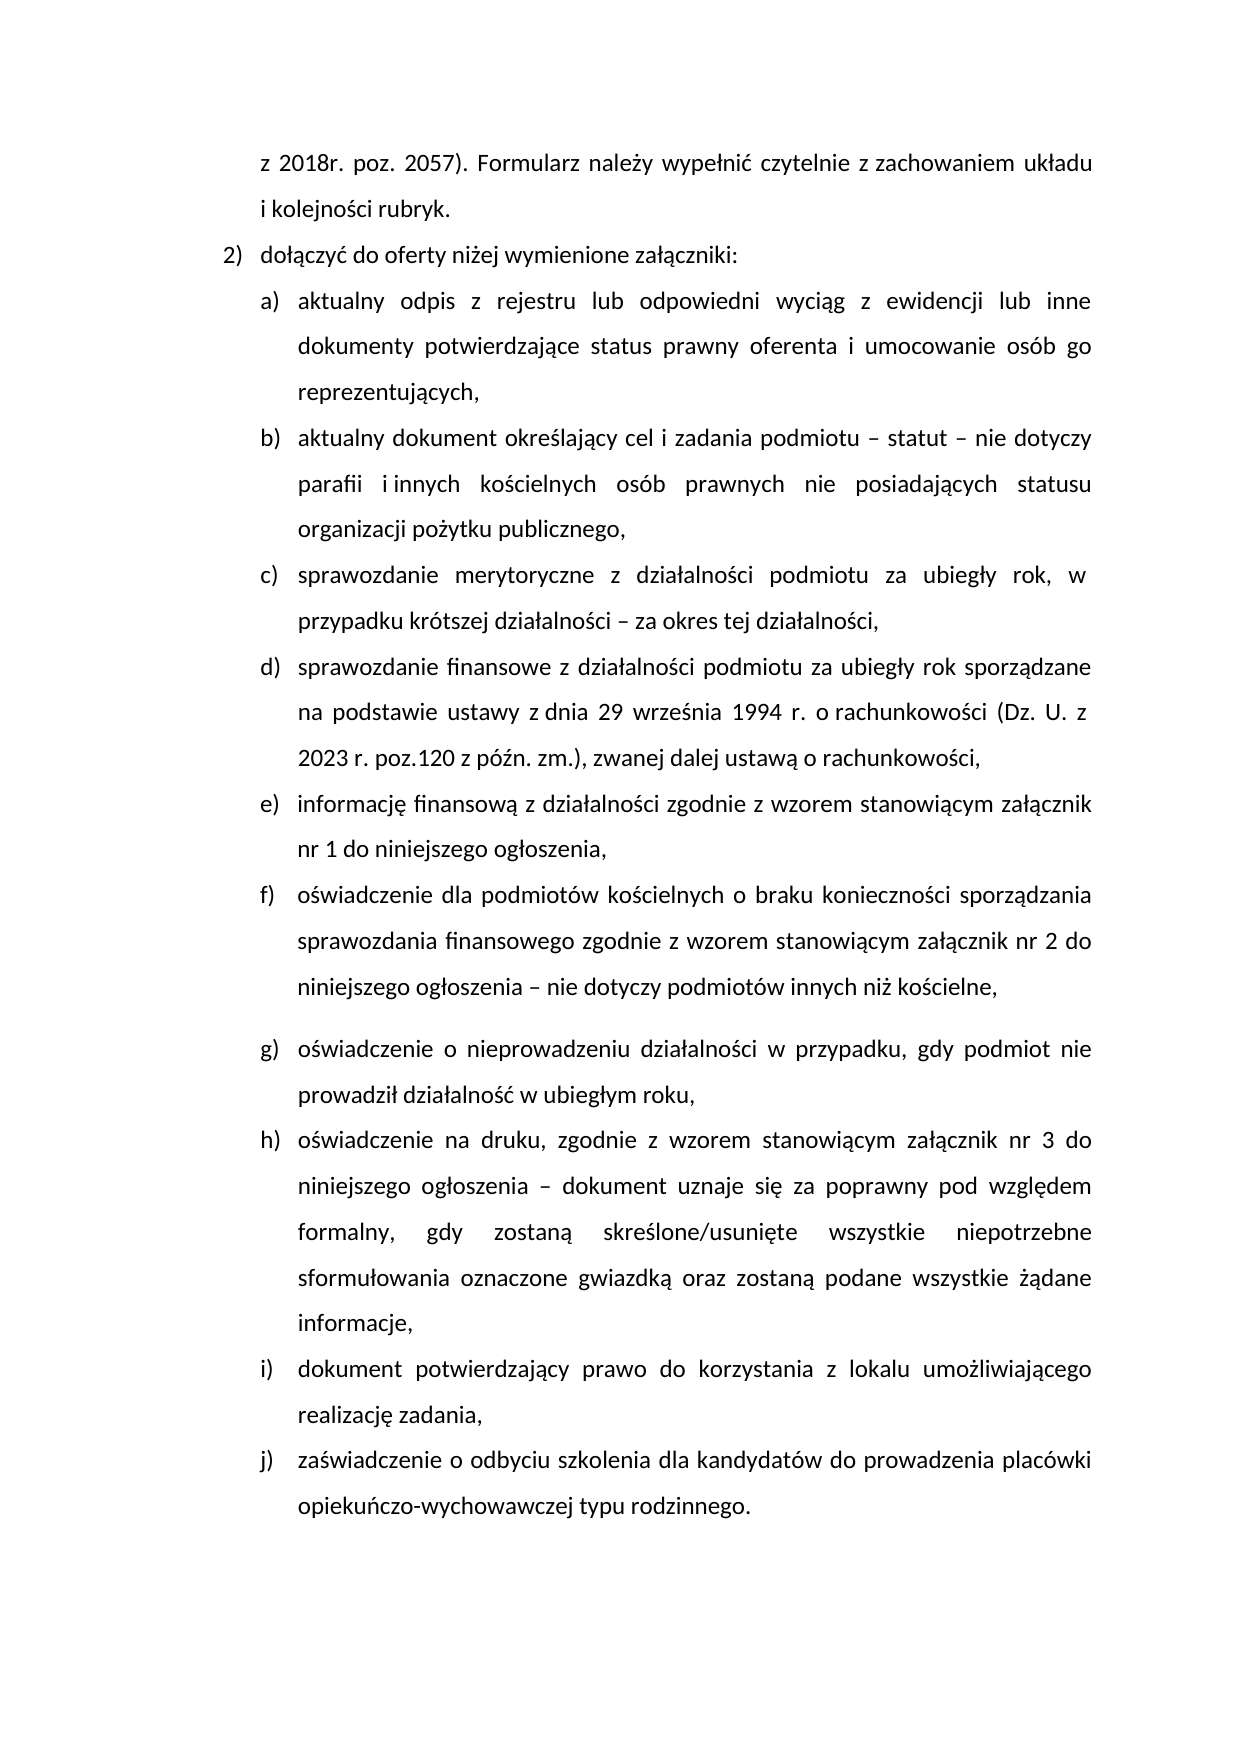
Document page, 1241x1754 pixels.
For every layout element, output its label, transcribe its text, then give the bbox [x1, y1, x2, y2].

list dokument potwierdzający prawo do korzystania z lokalu umożliwiającego realizację zadania, [260, 1353, 1093, 1429]
list zaświadczenie o odbyciu szkolenia dla kandydatów do prowadzenia placówki opiekuńczo-wychowawczej typu rodzinnego. [260, 1445, 1093, 1521]
list oświadczenie na druku, zgodnie z wzorem stanowiącym załącznik nr 3 do niniejszego ogłoszenia – dokument uznaje się za poprawny pod względem formalny, gdy zostaną skreślone/usunięte wszystkie niepotrzebne sformułowania oznaczone gwiazdką oraz zostaną podane wszystkie żądane informacje, [260, 1124, 1093, 1338]
list informację finansową z działalności zgodnie z wzorem stanowiącym załącznik nr 1 do niniejszego ogłoszenia, [260, 788, 1093, 864]
list oświadczenie o nieprowadzeniu działalności w przypadku, gdy podmiot nie prowadził działalność w ubiegłym roku, [260, 1033, 1093, 1109]
list aktualny odpis z rejestru lub odpowiedni wyciąg z ewidencji lub inne dokumenty potwierdzające status prawny oferenta i umocowanie osób go reprezentujących, [260, 285, 1093, 407]
list aktualny dokument określający cel i zadania podmiotu – statut – nie dotyczy parafii i innych kościelnych osób prawnych nie posiadających statusu organizacji pożytku publicznego, [260, 422, 1093, 544]
list dołączyć do oferty niżej wymienione załączniki: [223, 239, 1093, 269]
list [223, 148, 1093, 224]
list sprawozdanie finansowe z działalności podmiotu za ubiegły rok sporządzane na podstawie ustawy z dnia 29 września 1994 r. o rachunkowości (Dz. U. z 2023 r. poz.120 z późn. zm.), zwanej dalej ustawą o rachunkowości, [260, 651, 1093, 773]
list oświadczenie dla podmiotów kościelnych o braku konieczności sporządzania sprawozdania finansowego zgodnie z wzorem stanowiącym załącznik nr 2 do niniejszego ogłoszenia – nie dotyczy podmiotów innych niż kościelne, [260, 879, 1093, 1001]
list sprawozdanie merytoryczne z działalności podmiotu za ubiegły rok, w przypadku krótszej działalności – za okres tej działalności, [260, 559, 1093, 635]
